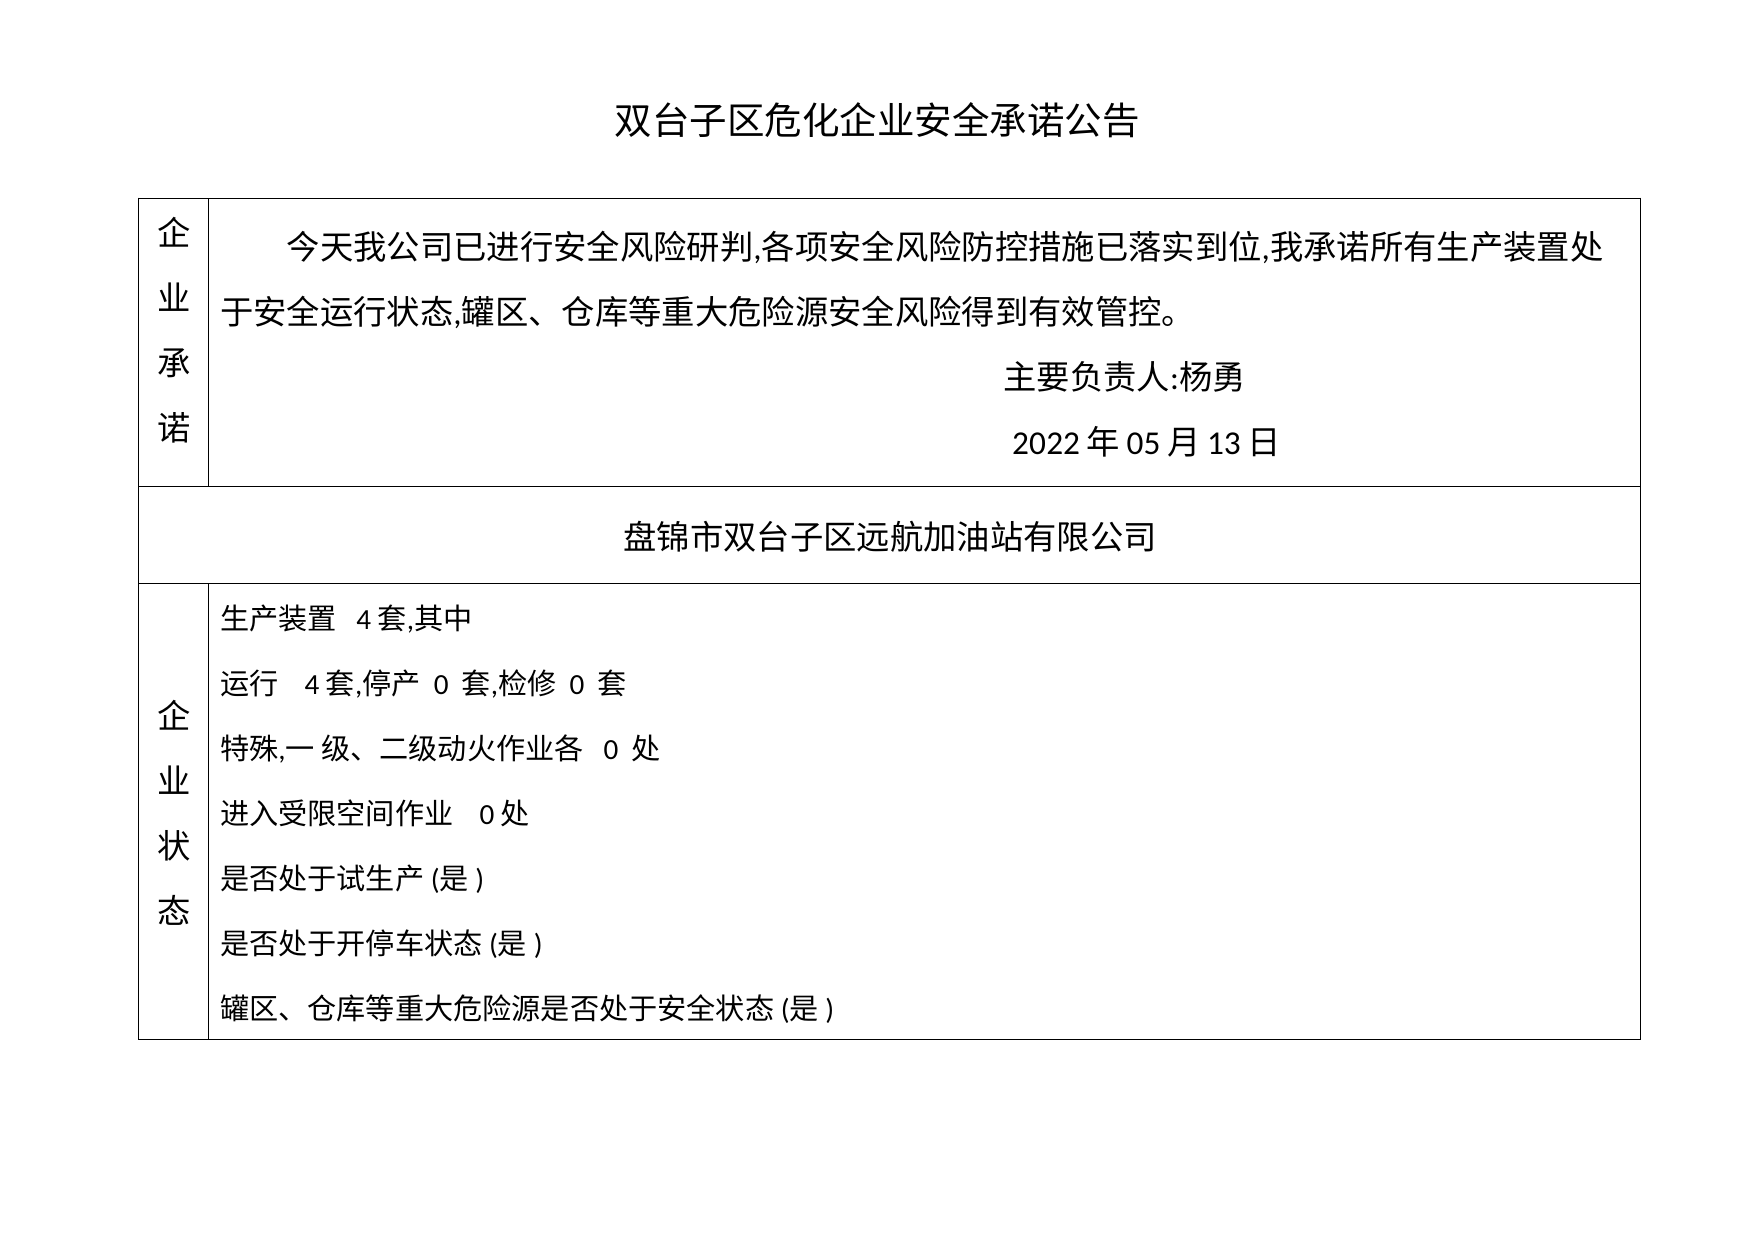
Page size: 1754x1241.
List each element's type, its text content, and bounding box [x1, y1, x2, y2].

table_cell 企业承诺 [139, 199, 208, 486]
table_cell 今天我公司已进行安全风险研判,各项安全风险防控措施已落实到位,我承诺所有生产装置处于安全运行状态,罐区、仓库等重大危险源安全风险得到有效管控。 主要负责人:杨勇 2022年05月13日 [209, 199, 1640, 486]
table_cell 生产装置 4 套,其中 运行 4 套,停产 0 套,检修 0 套 特殊,一 级、二级动火作业各 0 处 进入受限空间作业 0 处 是否处于试生产 (是 ) 是否处于开停车状态 (是 ) 罐区、仓库等重大危险源是否处于安全状态 (是 ) [209, 584, 1640, 1039]
table_cell 企业状态 [139, 584, 208, 1039]
table_cell 盘锦市双台子区远航加油站有限公司 [139, 487, 1640, 583]
